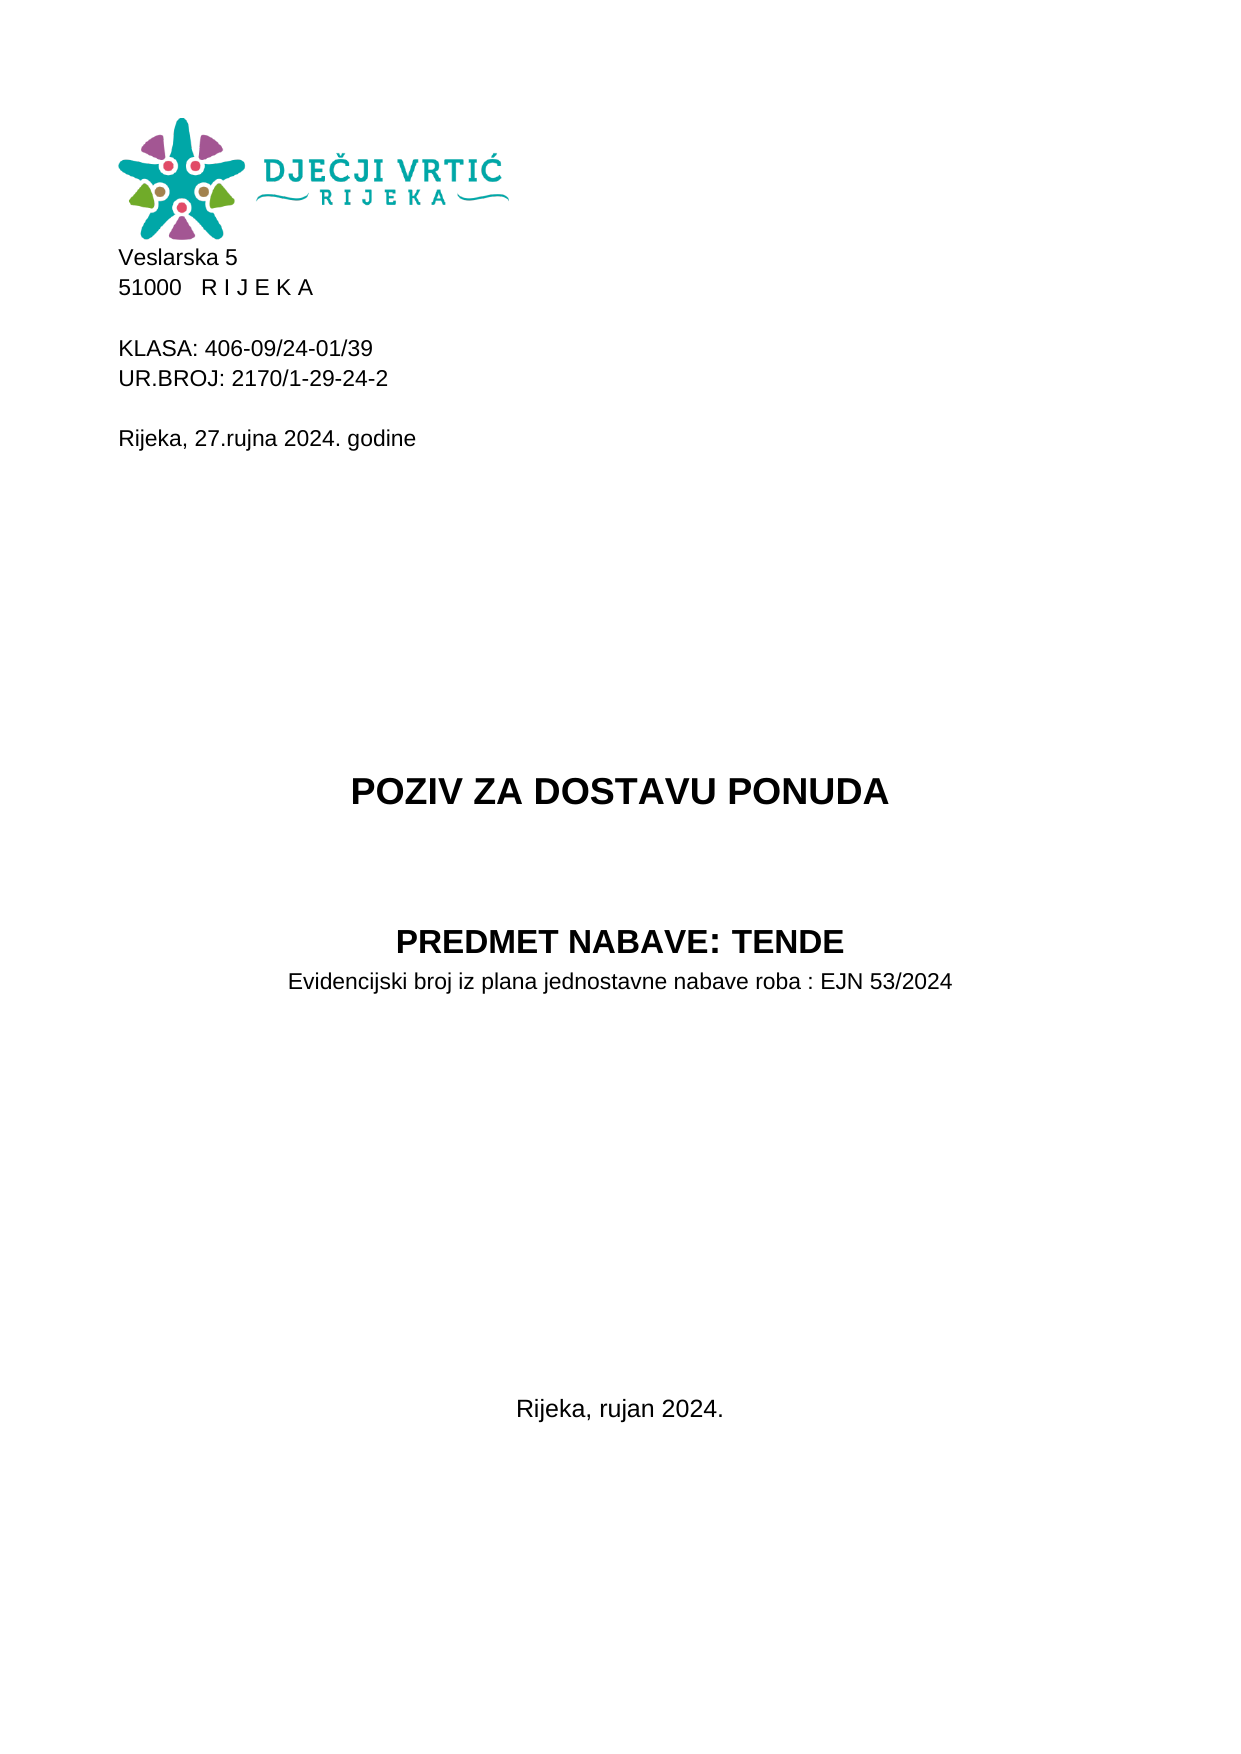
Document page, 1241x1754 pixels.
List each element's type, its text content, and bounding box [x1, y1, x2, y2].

text Veslarska 5 [0, 244, 1122, 271]
text 51000 R I J E K A [0, 274, 1122, 301]
text Rijeka, rujan 2024. [0, 1394, 1122, 1423]
picture [118, 118, 509, 240]
text PREDMET NABAVE: TENDE [0, 918, 1122, 961]
text POZIV ZA DOSTAVU PONUDA [0, 769, 1122, 812]
text KLASA: 406-09/24-01/39 [0, 335, 1122, 361]
text UR.BROJ: 2170/1-29-24-2 [0, 365, 1122, 391]
text Rijeka, 27.rujna 2024. godine [0, 425, 1122, 452]
text Evidencijski broj iz plana jednostavne nabave roba : EJN 53/2024 [0, 968, 1122, 994]
